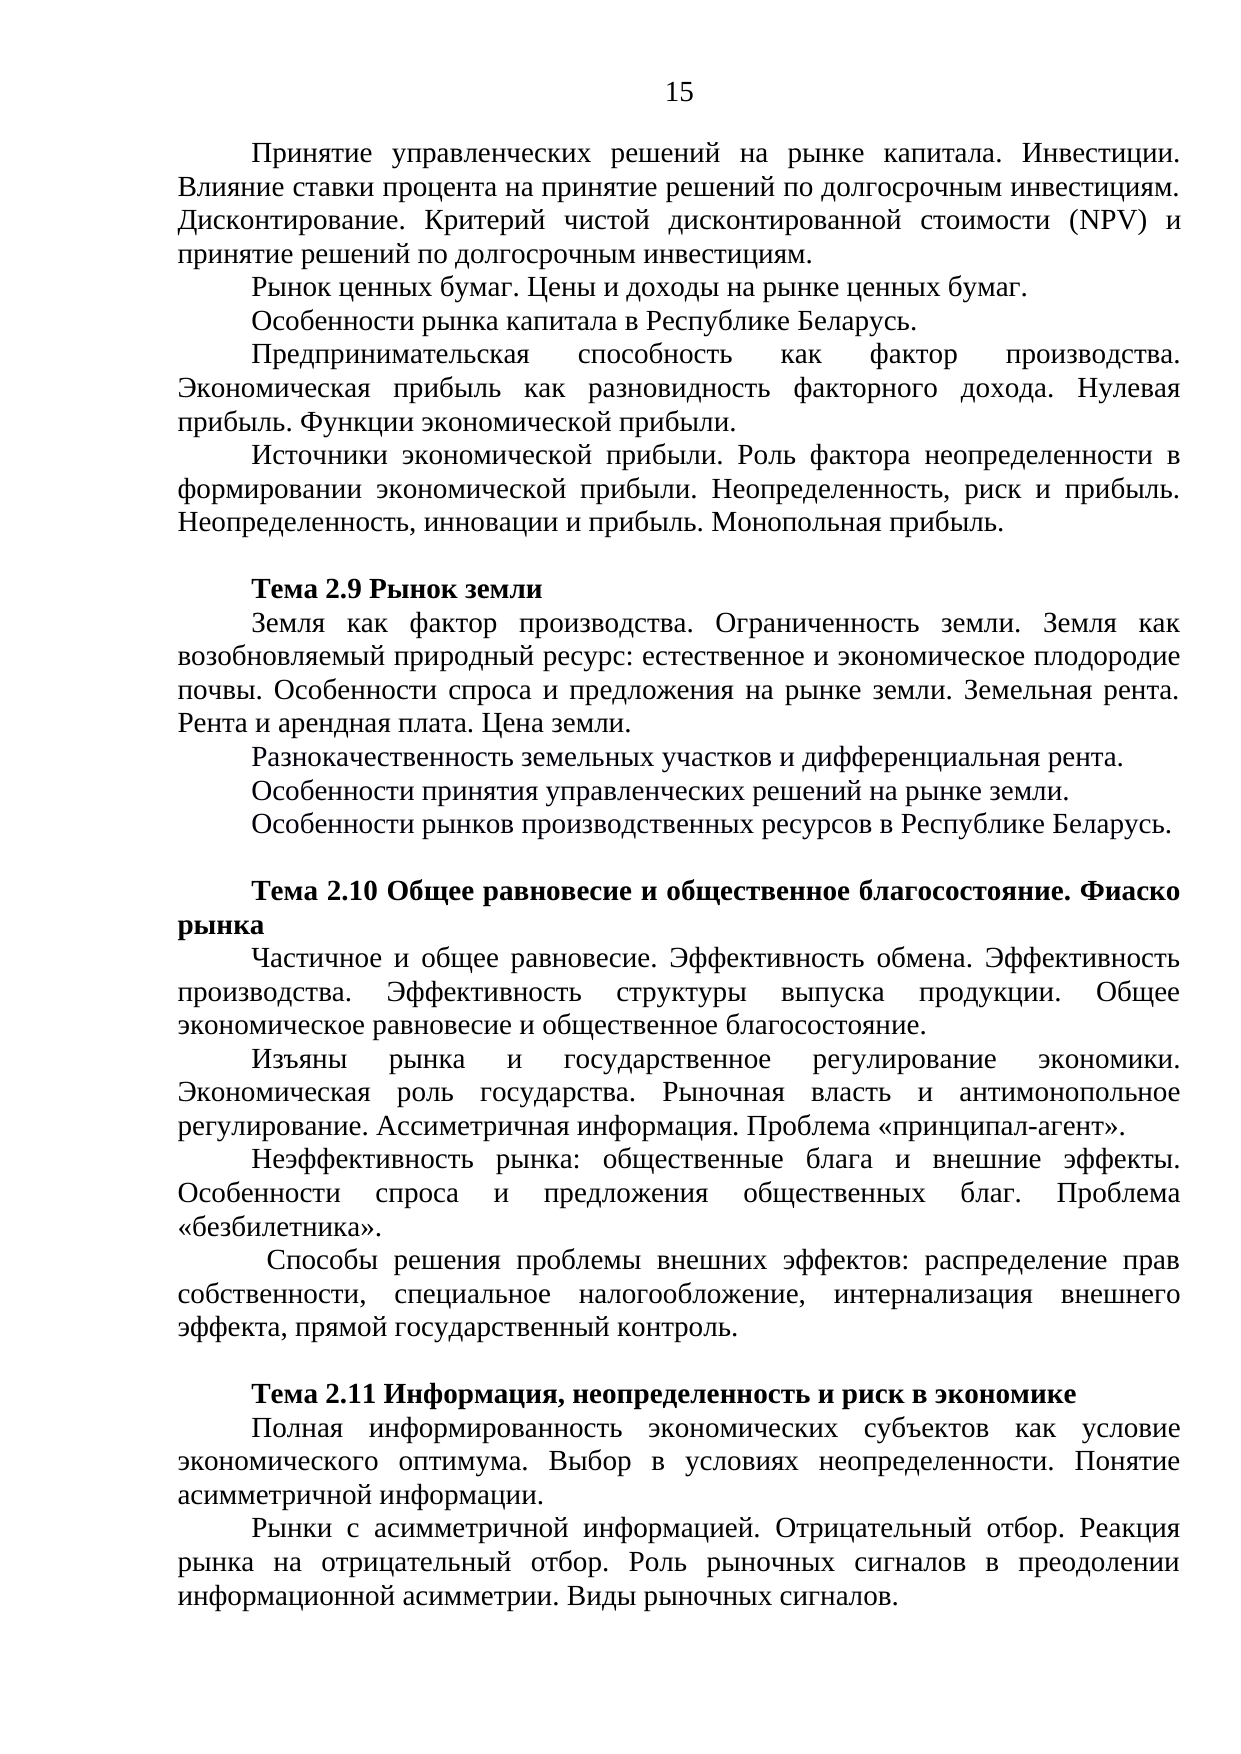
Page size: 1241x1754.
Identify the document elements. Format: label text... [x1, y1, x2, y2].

text Особенности принятия управленческих решений на рынке земли. [177, 773, 1181, 806]
text Тема 2.10 Общее равновесие и общественное благосостояние. Фиаско рынка [177, 873, 1181, 940]
text Источники экономической прибыли. Роль фактора неопределенности в формировании экономической прибыли. Неопределенность, риск и прибыль. Неопределенность, инновации и прибыль. Монопольная прибыль. [177, 437, 1181, 538]
text Рынок ценных бумаг. Цены и доходы на рынке ценных бумаг. [177, 269, 1181, 303]
text Тема 2.9 Рынок земли [177, 571, 1181, 605]
text Принятие управленческих решений на рынке капитала. Инвестиции. Влияние ставки процента на принятие решений по долгосрочным инвестициям. Дисконтирование. Критерий чистой дисконтированной стоимости (NPV) и принятие решений по долгосрочным инвестициям. [177, 135, 1181, 269]
text Особенности рынков производственных ресурсов в Республике Беларусь. [177, 806, 1181, 840]
text Особенности рынка капитала в Республике Беларусь. [177, 303, 1181, 337]
text Изъяны рынка и государственное регулирование экономики. Экономическая роль государства. Рыночная власть и антимонопольное регулирование. Ассиметричная информация. Проблема «принципал-агент». [177, 1041, 1181, 1142]
text Неэффективность рынка: общественные блага и внешние эффекты. Особенности спроса и предложения общественных благ. Проблема «безбилетника». [177, 1142, 1181, 1242]
text Земля как фактор производства. Ограниченность земли. Земля как возобновляемый природный ресурс: естественное и экономическое плодородие почвы. Особенности спроса и предложения на рынке земли. Земельная рента. Рента и арендная плата. Цена земли. [177, 605, 1181, 739]
text Рынки с асимметричной информацией. Отрицательный отбор. Реакция рынка на отрицательный отбор. Роль рыночных сигналов в преодолении информационной асимметрии. Виды рыночных сигналов. [177, 1511, 1181, 1611]
text Полная информированность экономических субъектов как условие экономического оптимума. Выбор в условиях неопределенности. Понятие асимметричной информации. [177, 1410, 1181, 1511]
text Способы решения проблемы внешних эффектов: распределение прав собственности, специальное налогообложение, интернализация внешнего эффекта, прямой государственный контроль. [177, 1242, 1181, 1343]
text Частичное и общее равновесие. Эффективность обмена. Эффективность производства. Эффективность структуры выпуска продукции. Общее экономическое равновесие и общественное благосостояние. [177, 940, 1181, 1041]
text Предпринимательская способность как фактор производства. Экономическая прибыль как разновидность факторного дохода. Нулевая прибыль. Функции экономической прибыли. [177, 337, 1181, 437]
text Разнокачественность земельных участков и дифференциальная рента. [177, 739, 1181, 773]
text Тема 2.11 Информация, неопределенность и риск в экономике [177, 1376, 1181, 1410]
